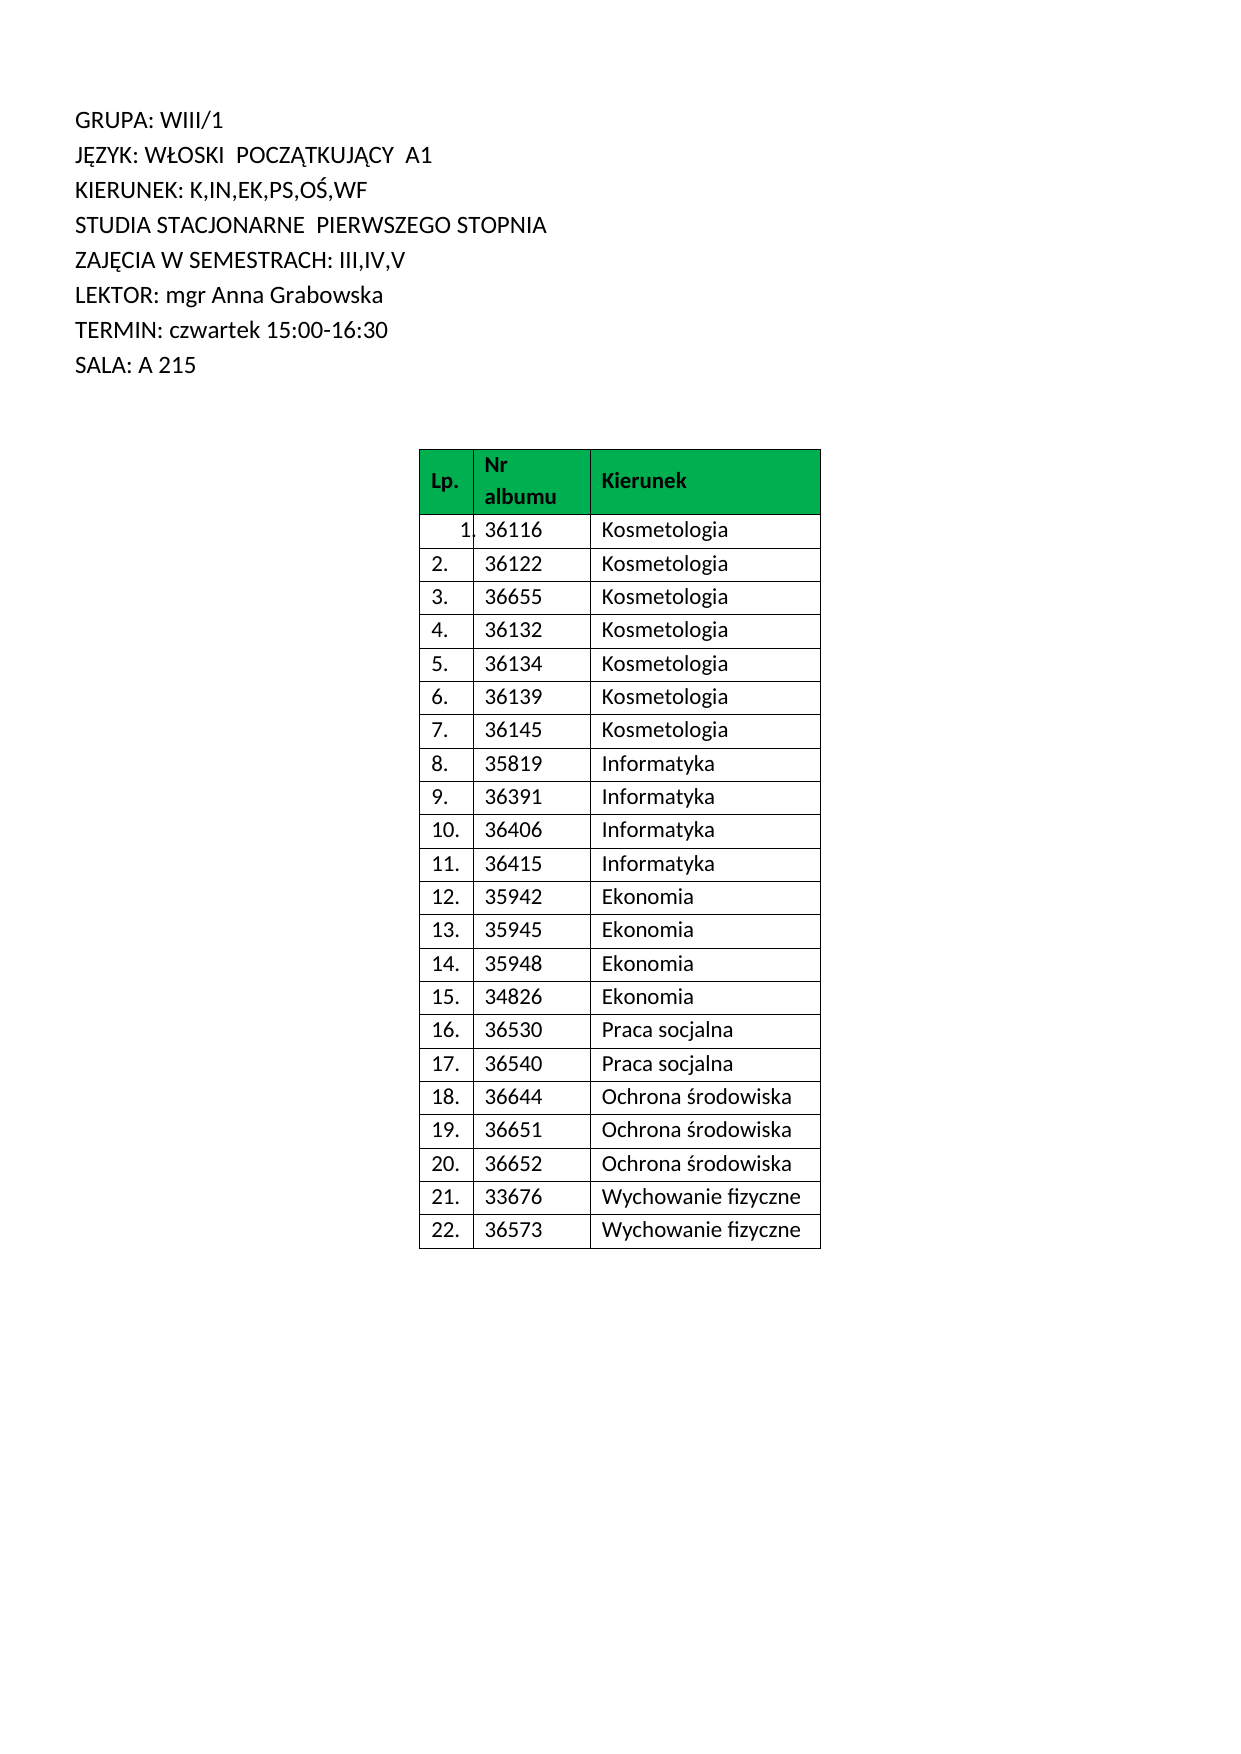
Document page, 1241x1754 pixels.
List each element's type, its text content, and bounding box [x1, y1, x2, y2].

table_cell Ochrona środowiska [591, 1149, 820, 1181]
table_cell Wychowanie fizyczne [591, 1182, 820, 1214]
table_cell 36132 [474, 615, 590, 648]
table_cell [420, 1182, 473, 1214]
table_cell Ekonomia [591, 949, 820, 981]
text KIERUNEK: K,IN,EK,PS,OŚ,WF [75, 174, 1165, 204]
table_cell 36122 [474, 549, 590, 581]
table_cell 36391 [474, 782, 590, 814]
table_cell [420, 715, 473, 748]
table_cell [420, 1115, 473, 1148]
table_cell [420, 915, 473, 948]
text SALA: A 215 [75, 349, 1165, 444]
table_cell Kosmetologia [591, 649, 820, 681]
text GRUPA: WIII/1 [75, 104, 1165, 134]
table_cell 36134 [474, 649, 590, 681]
table_cell [420, 1149, 473, 1181]
table_cell [420, 1215, 473, 1248]
text TERMIN: czwartek 15:00-16:30 [75, 314, 1165, 344]
table_cell Informatyka [591, 782, 820, 814]
table_cell 36116 [474, 515, 590, 548]
table_cell Informatyka [591, 849, 820, 881]
table_cell 35942 [474, 882, 590, 914]
table_cell 36406 [474, 815, 590, 848]
table_cell 36145 [474, 715, 590, 748]
table_cell 36573 [474, 1215, 590, 1248]
table_cell 36651 [474, 1115, 590, 1148]
table_cell Ekonomia [591, 882, 820, 914]
table_cell Kosmetologia [591, 582, 820, 614]
table_cell 36655 [474, 582, 590, 614]
table_cell 35948 [474, 949, 590, 981]
table_cell [420, 1015, 473, 1048]
table_cell [420, 682, 473, 714]
table_cell Ekonomia [591, 982, 820, 1014]
table_cell 36652 [474, 1149, 590, 1181]
table_header Kierunek [591, 450, 820, 514]
text LEKTOR: mgr Anna Grabowska [75, 279, 1165, 309]
text STUDIA STACJONARNE PIERWSZEGO STOPNIA [75, 209, 1165, 239]
table_cell [420, 1082, 473, 1114]
table_header Lp. [420, 450, 473, 514]
table_cell [420, 615, 473, 648]
table_cell 36415 [474, 849, 590, 881]
table_cell [420, 815, 473, 848]
table_cell [420, 882, 473, 914]
table_cell Kosmetologia [591, 615, 820, 648]
table_cell Ochrona środowiska [591, 1082, 820, 1114]
table_cell 35819 [474, 749, 590, 781]
table_cell [420, 749, 473, 781]
table_cell Kosmetologia [591, 682, 820, 714]
table_cell Informatyka [591, 815, 820, 848]
table_cell 36139 [474, 682, 590, 714]
table_cell [420, 649, 473, 681]
table_cell Praca socjalna [591, 1049, 820, 1081]
table_cell [420, 982, 473, 1014]
table_cell Ekonomia [591, 915, 820, 948]
table_cell 34826 [474, 982, 590, 1014]
table_cell 35945 [474, 915, 590, 948]
table_cell 33676 [474, 1182, 590, 1214]
table_cell [420, 949, 473, 981]
table_cell [420, 849, 473, 881]
table_cell 36530 [474, 1015, 590, 1048]
table_cell [420, 1049, 473, 1081]
table_cell [420, 515, 473, 548]
table_cell Kosmetologia [591, 549, 820, 581]
table_cell Praca socjalna [591, 1015, 820, 1048]
table_cell 36644 [474, 1082, 590, 1114]
table_cell Ochrona środowiska [591, 1115, 820, 1148]
table_cell [420, 782, 473, 814]
table_header Nr albumu [474, 450, 590, 514]
table_cell [420, 549, 473, 581]
text JĘZYK: WŁOSKI POCZĄTKUJĄCY A1 [75, 139, 1165, 169]
table_cell Informatyka [591, 749, 820, 781]
table_cell Kosmetologia [591, 715, 820, 748]
table_cell 36540 [474, 1049, 590, 1081]
table_cell Kosmetologia [591, 515, 820, 548]
table_cell [420, 582, 473, 614]
text ZAJĘCIA W SEMESTRACH: III,IV,V [75, 244, 1165, 274]
table_cell Wychowanie fizyczne [591, 1215, 820, 1248]
